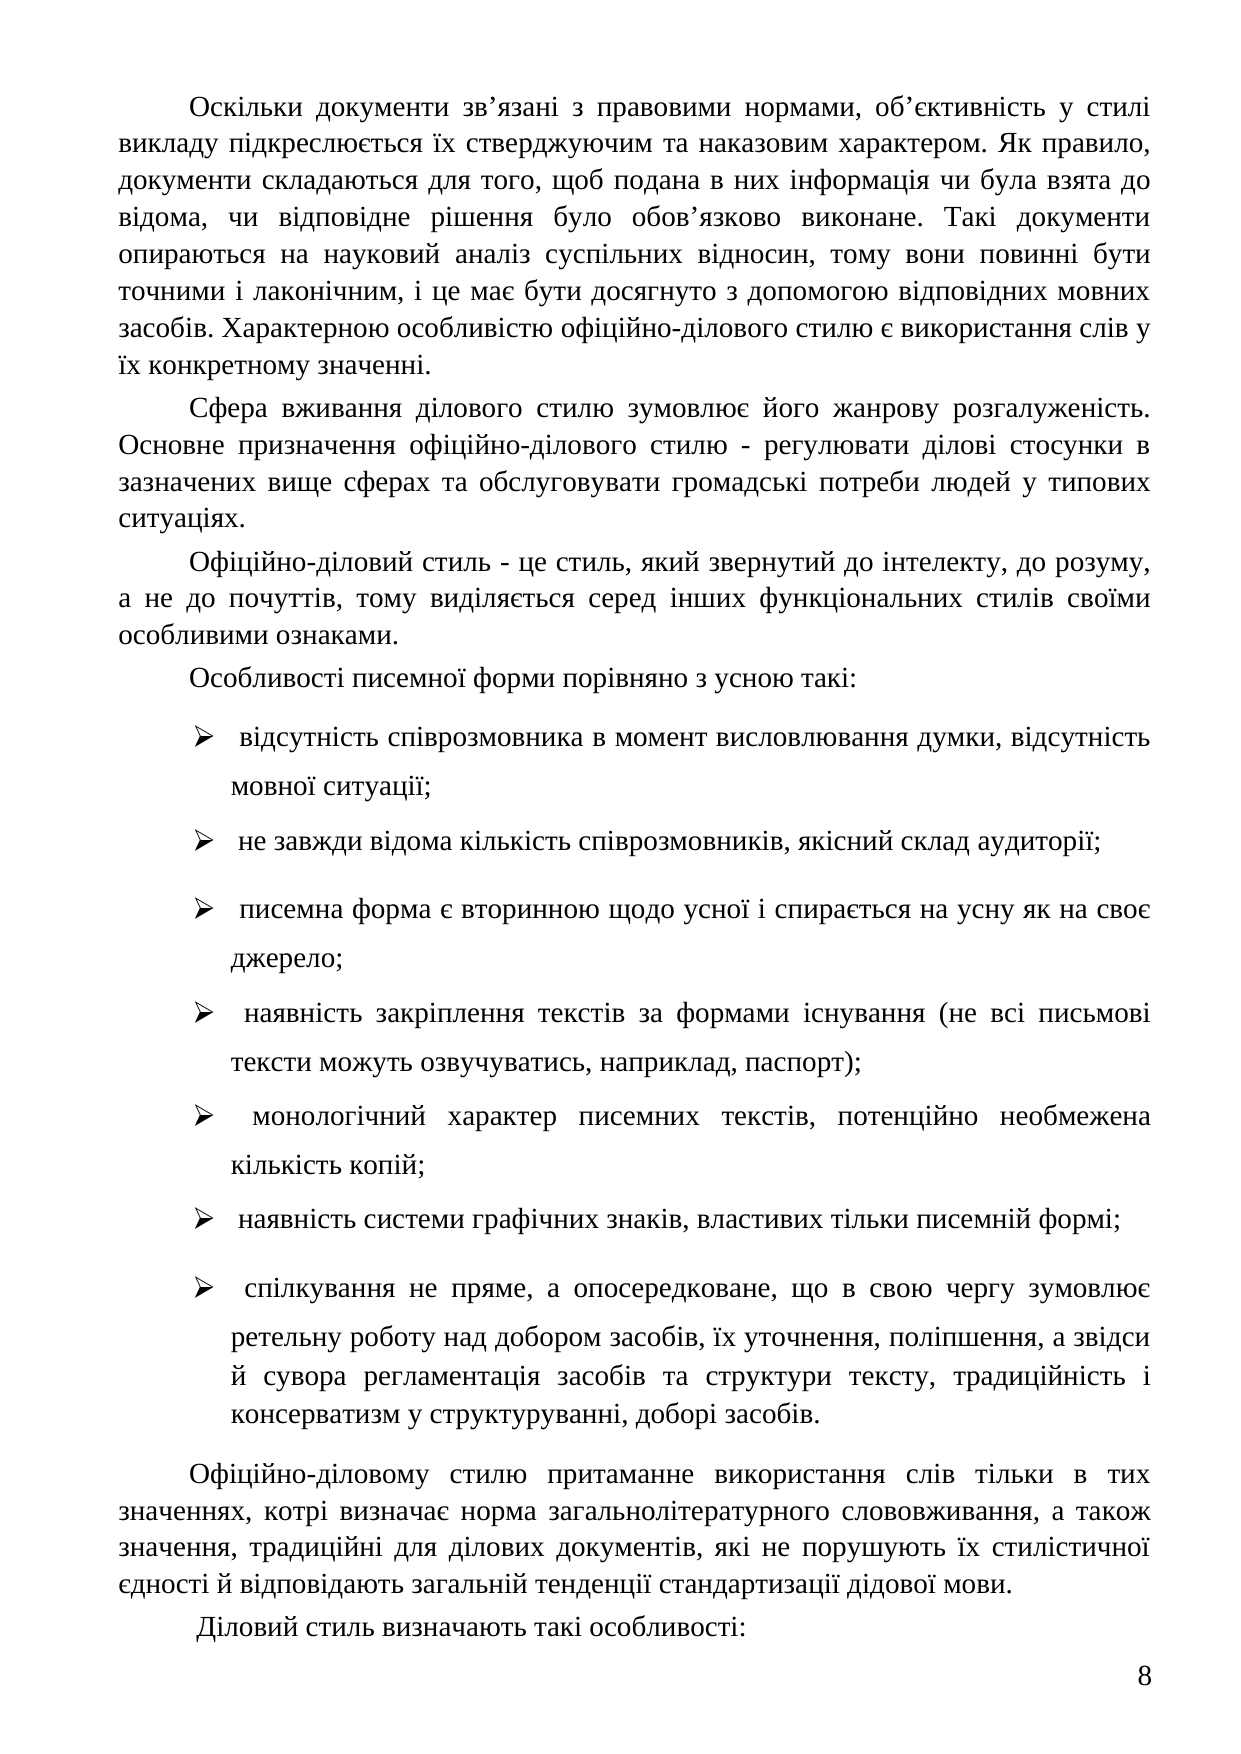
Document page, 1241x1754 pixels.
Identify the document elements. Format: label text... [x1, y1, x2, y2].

text Офіційно-діловому стилю притаманне використання слів тільки в тих значеннях, котрі визначає норма загальнолітературного слововживання, а також значення, традиційні для ділових документів, які не порушують їх стилістичної єдності й відповідають загальній тенденції стандартизації дідової мови. [118, 1456, 1152, 1600]
text Особливості писемної форми порівняно з усною такі: [118, 661, 1152, 694]
list не завжди відома кількість співрозмовників, якісний склад аудиторії; [193, 807, 1152, 867]
list монологічний характер писемних текстів, потенційно необмежена кількість копій; [193, 1082, 1152, 1181]
list спілкування не пряме, а опосередковане, що в свою чергу зумовлює ретельну роботу над добором засобів, їх уточнення, поліпшення, а звідси й сувора регламентація засобів та структури тексту, традиційність і консерватизм у структуруванні, доборі засобів. [193, 1254, 1152, 1430]
list наявність закріплення текстів за формами існування (не всі письмові тексти можуть озвучуватись, наприклад, паспорт); [193, 979, 1152, 1077]
text Сфера вживання ділового стилю зумовлює його жанрову розгалуженість. Основне призначення офіційно-ділового стилю - регулювати ділові стосунки в зазначених вище сферах та обслуговувати громадські потреби людей у типових ситуаціях. [118, 390, 1152, 534]
list відсутність співрозмовника в момент висловлювання думки, відсутність мовної ситуації; [193, 704, 1152, 802]
text Діловий стиль визначають такі особливості: [118, 1609, 1152, 1643]
list писемна форма є вторинною щодо усної і спирається на усну як на своє джерело; [193, 876, 1152, 974]
text Оскільки документи зв’язані з правовими нормами, об’єктивність у стилі викладу підкреслюється їх стверджуючим та наказовим характером. Як правило, документи складаються для того, щоб подана в них інформація чи була взята до відома, чи відповідне рішення було обов’язково виконане. Такі документи опираються на науковий аналіз суспільних відносин, тому вони повинні бути точними і лаконічним, і це має бути досягнуто з допомогою відповідних мовних засобів. Характерною особливістю офіційно-ділового стилю є використання слів у їх конкретному значенні. [118, 89, 1152, 380]
text Офіційно-діловий стиль - це стиль, який звернутий до інтелекту, до розуму, а не до почуттів, тому виділяється серед інших функціональних стилів своїми особливими ознаками. [118, 544, 1152, 651]
list наявність системи графічних знаків, властивих тільки писемній формі; [193, 1186, 1152, 1246]
